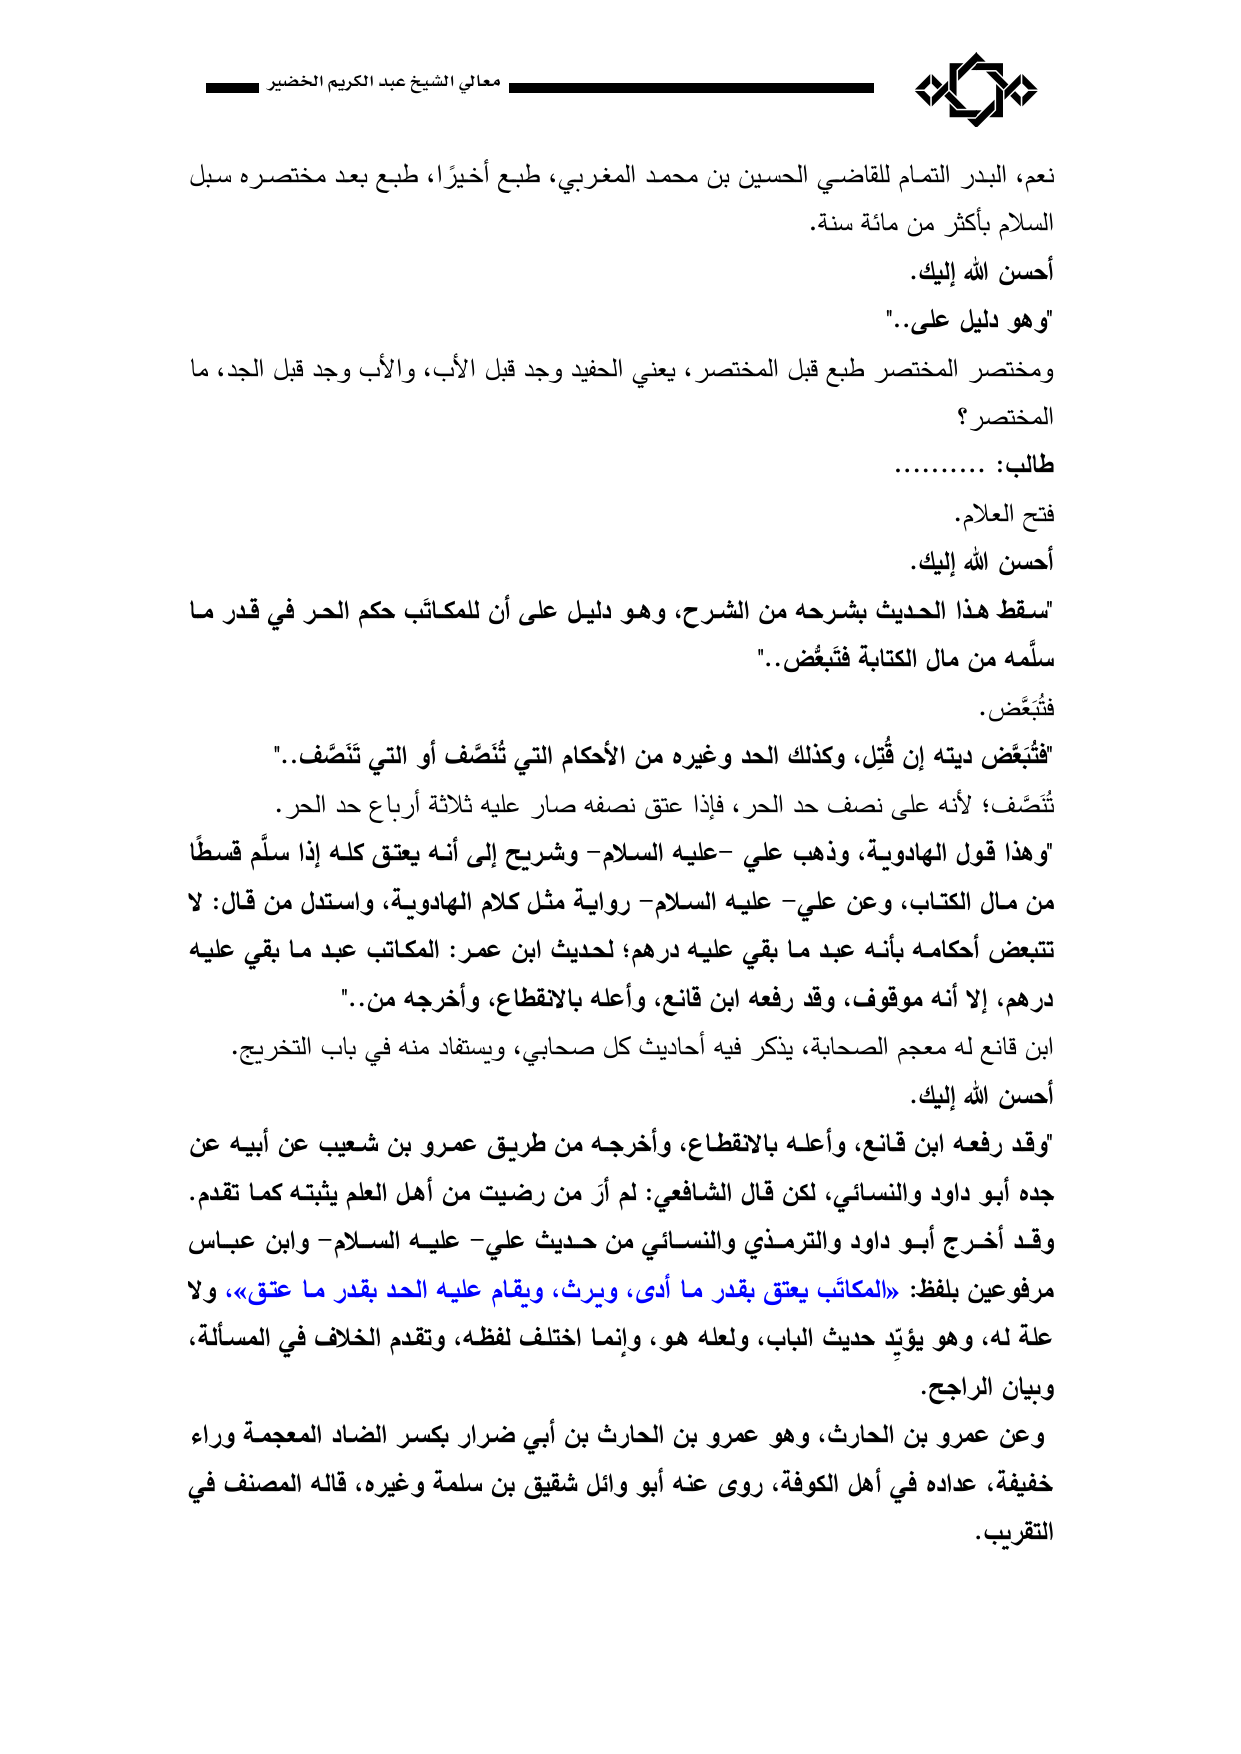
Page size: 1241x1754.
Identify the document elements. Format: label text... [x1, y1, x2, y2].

text تُنَصَّف؛ لأنه على نصف حد الحر، فإذا عتق نصفه صار عليه ثلاثة أرباع حد الحر. [187, 780, 1053, 828]
text "فتُبَعَّض ديته إن قُتِل، وكذلك الحد وغيره من الأحكام التي تُنَصَّف أو التي تَنَصَّف.." [187, 731, 1053, 780]
text أحسن الله إليك. [187, 1071, 1053, 1119]
text "وقد رفعه ابن قانع، وأعله بالانقطاع، وأخرجه من طريق عمرو بن شعيب عن أبيه عن جده أبو داود والنسائي، لكن قال الشافعي: لم أرَ من رضيت من أهل العلم يثبته كما تقدم. وقد أخرج أبو داود والترمذي والنسائي من حديث علي- عليه السلام- وابن عباس مرفوعين بلفظ: «المكاتَب يعتق بقدر ما أدى، ويرث، ويقام عليه الحد بقدر ما عتق»، ولا علة له، وهو يؤيِّد حديث الباب، ولعله هو، وإنما اختلف لفظه، وتقدم الخلاف في المسألة، وبيان الراجح. [187, 1119, 1053, 1410]
text فتح العلام. [187, 489, 1053, 537]
text وعن عمرو بن الحارث، وهو عمرو بن الحارث بن أبي ضرار بكسر الضاد المعجمة وراء خفيفة، عداده في أهل الكوفة، روى عنه أبو وائل شقيق بن سلمة وغيره، قاله المصنف في التقريب. [187, 1410, 1053, 1556]
text ومختصر المختصر طبع قبل المختصر، يعني الحفيد وجد قبل الأب، والأب وجد قبل الجد، ما المختصر؟ [187, 344, 1053, 440]
text ابن قانع له معجم الصحابة، يذكر فيه أحاديث كل صحابي، ويستفاد منه في باب التخريج. [187, 1022, 1053, 1071]
text أحسن الله إليك. [187, 247, 1053, 295]
text طالب: .......... [187, 440, 1053, 489]
text "وهذا قول الهادوية، وذهب علي -عليه السلام- وشريح إلى أنه يعتق كله إذا سلَّم قسطًا من مال الكتاب، وعن علي- عليه السلام- رواية مثل كلام الهادوية، واستدل من قال: لا تتبعض أحكامه بأنه عبد ما بقي عليه درهم؛ لحديث ابن عمر: المكاتب عبد ما بقي عليه درهم، إلا أنه موقوف، وقد رفعه ابن قانع، وأعله بالانقطاع، وأخرجه من.." [187, 828, 1053, 1022]
text "سقط هذا الحديث بشرحه من الشرح، وهو دليل على أن للمكاتَب حكم الحر في قدر ما سلَّمه من مال الكتابة فتَبعُّض.." [187, 586, 1053, 683]
text نعم، البدر التمام للقاضي الحسين بن محمد المغربي، طبع أخيرًا، طبع بعد مختصره سبل السلام بأكثر من مائة سنة. [187, 150, 1053, 247]
text فتُبَعَّض. [187, 683, 1053, 731]
text أحسن الله إليك. [187, 537, 1053, 586]
text "وهو دليل على.." [187, 295, 1053, 344]
